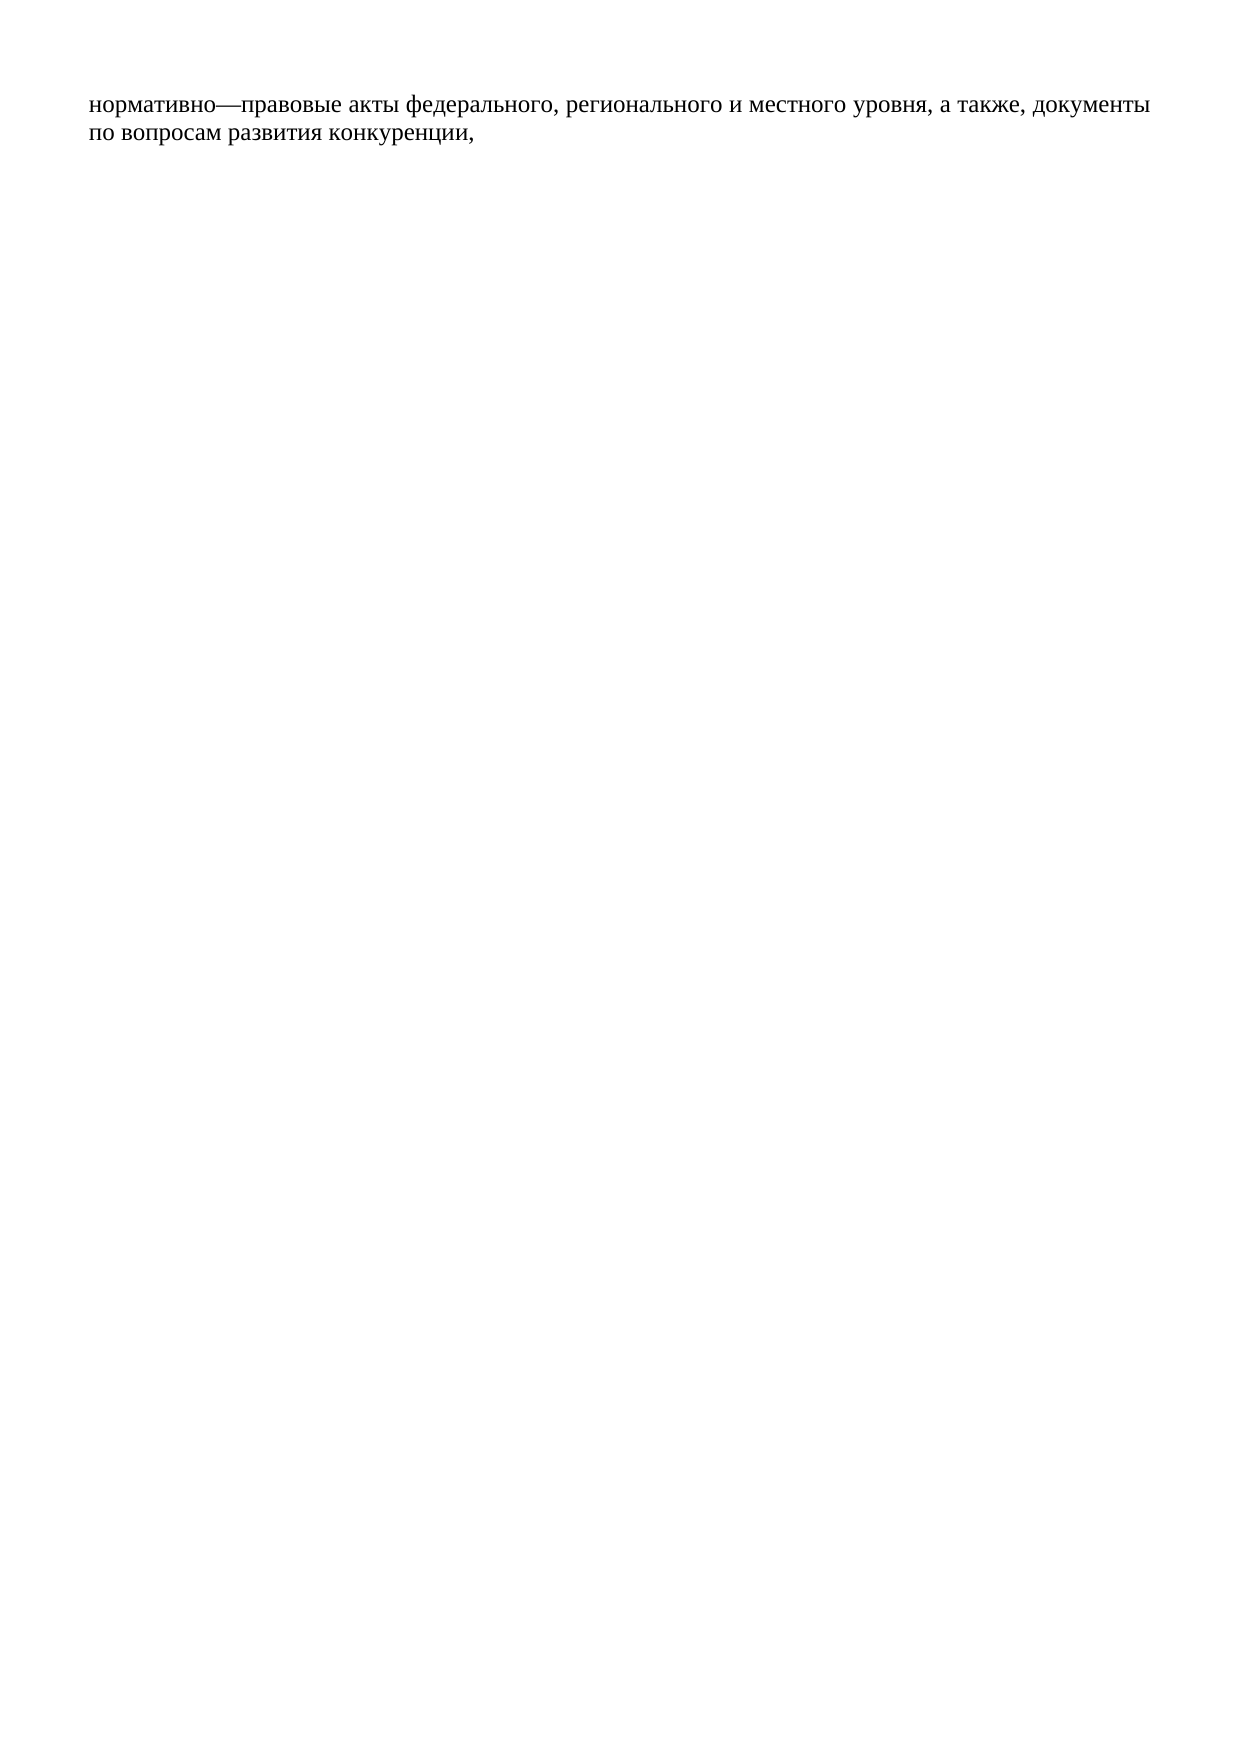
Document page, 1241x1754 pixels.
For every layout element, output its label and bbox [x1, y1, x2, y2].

text [89, 89, 1152, 146]
